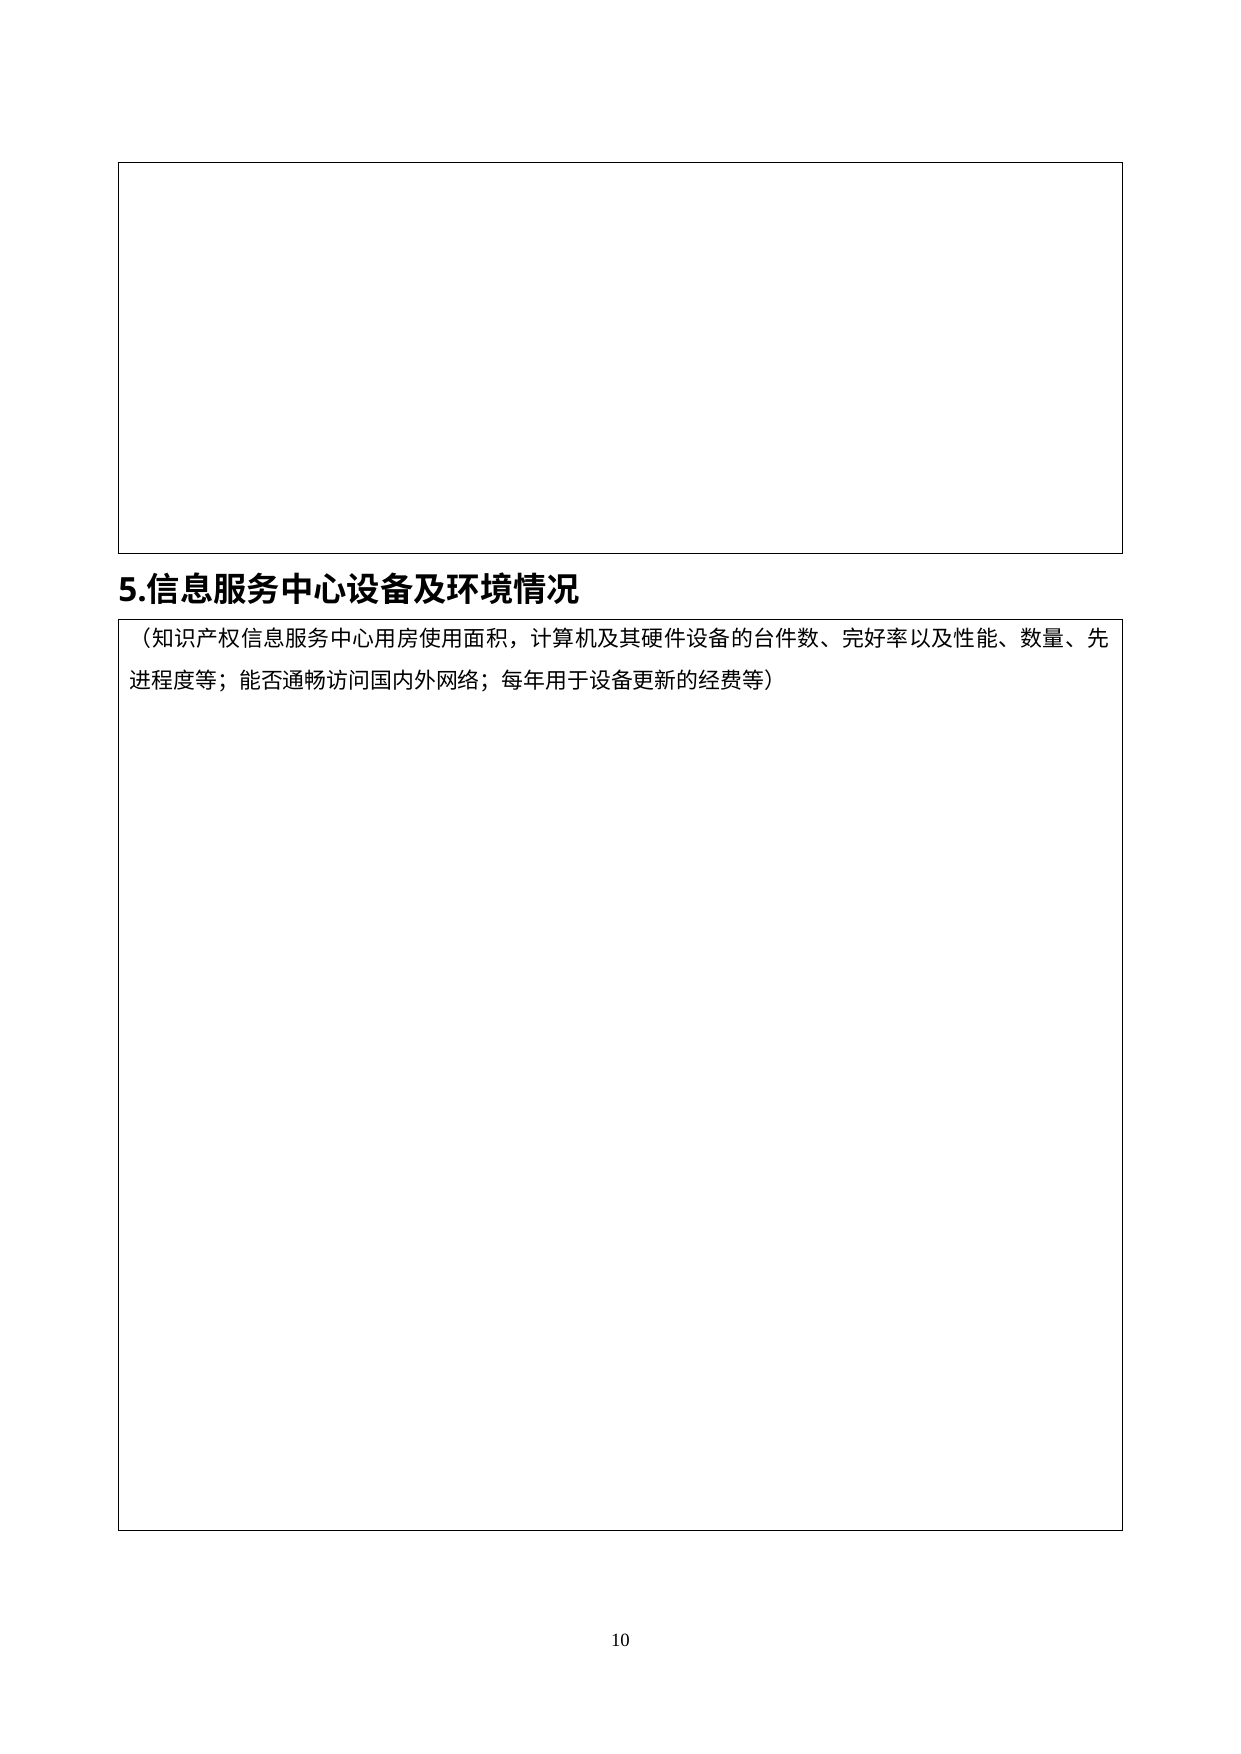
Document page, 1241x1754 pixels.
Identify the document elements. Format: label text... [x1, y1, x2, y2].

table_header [119, 163, 1122, 553]
text 5.信息服务中心设备及环境情况 [118, 554, 1122, 619]
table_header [119, 620, 1122, 1530]
